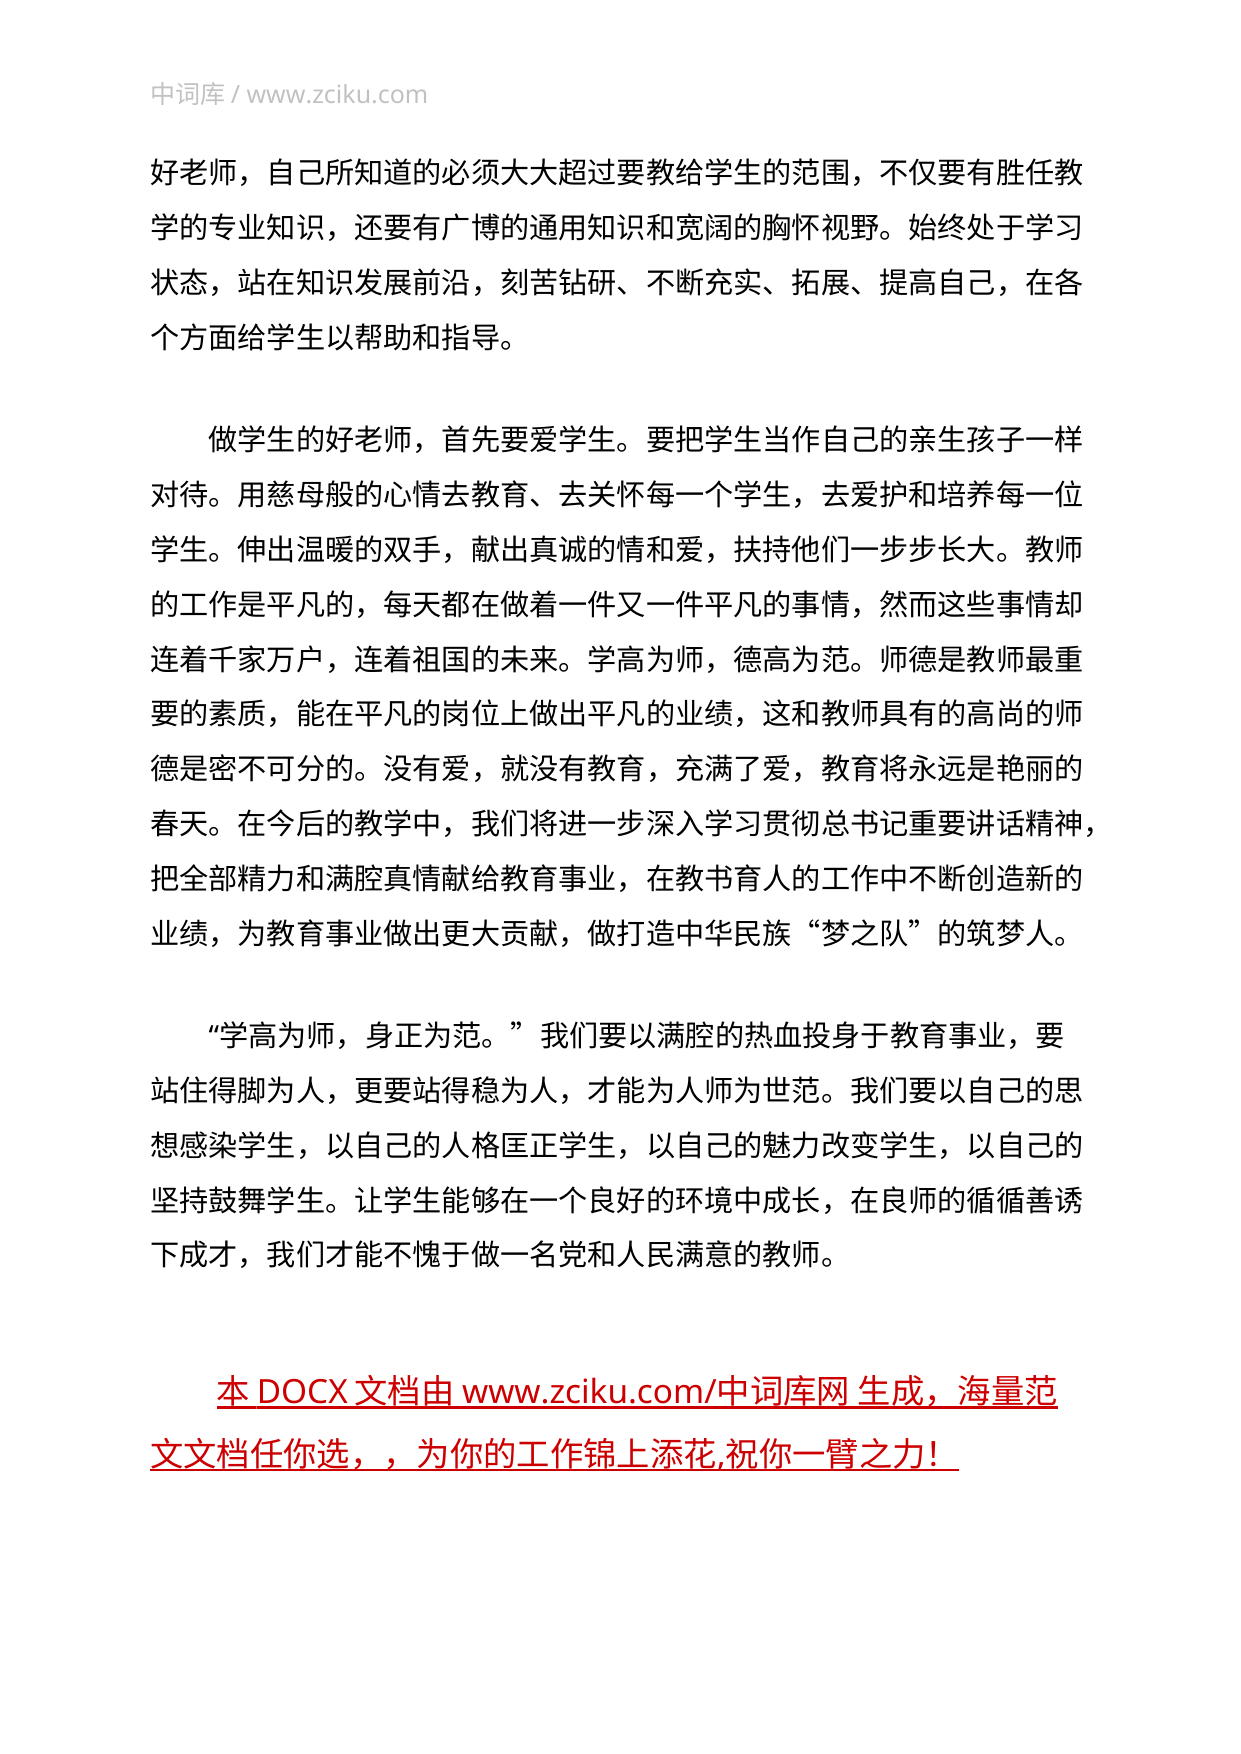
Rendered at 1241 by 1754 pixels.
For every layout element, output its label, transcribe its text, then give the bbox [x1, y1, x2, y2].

text 做学生的好老师，首先要爱学生。要把学生当作自己的亲生孩子一样对待。用慈母般的心情去教育、去关怀每一个学生，去爱护和培养每一位学生。伸出温暖的双手，献出真诚的情和爱，扶持他们一步步长大。教师的工作是平凡的，每天都在做着一件又一件平凡的事情，然而这些事情却连着千家万户，连着祖国的未来。学高为师，德高为范。师德是教师最重要的素质，能在平凡的岗位上做出平凡的业绩，这和教师具有的高尚的师德是密不可分的。没有爱，就没有教育，充满了爱，教育将永远是艳丽的春天。在今后的教学中，我们将进一步深入学习贯彻总书记重要讲话精神，把全部精力和满腔真情献给教育事业，在教书育人的工作中不断创造新的业绩，为教育事业做出更大贡献，做打造中华民族“梦之队”的筑梦人。 [150, 416, 1090, 953]
text 本DOCX文档由 www.zciku.com/中词库网 生成，海量范文文档任你选，，为你的工作锦上添花,祝你一臂之力！ [150, 1365, 1090, 1476]
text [150, 150, 1090, 357]
text “学高为师，身正为范。”我们要以满腔的热血投身于教育事业，要站住得脚为人，更要站得稳为人，才能为人师为世范。我们要以自己的思想感染学生，以自己的人格匡正学生，以自己的魅力改变学生，以自己的坚持鼓舞学生。让学生能够在一个良好的环境中成长，在良师的循循善诱下成才，我们才能不愧于做一名党和人民满意的教师。 [150, 1012, 1090, 1274]
